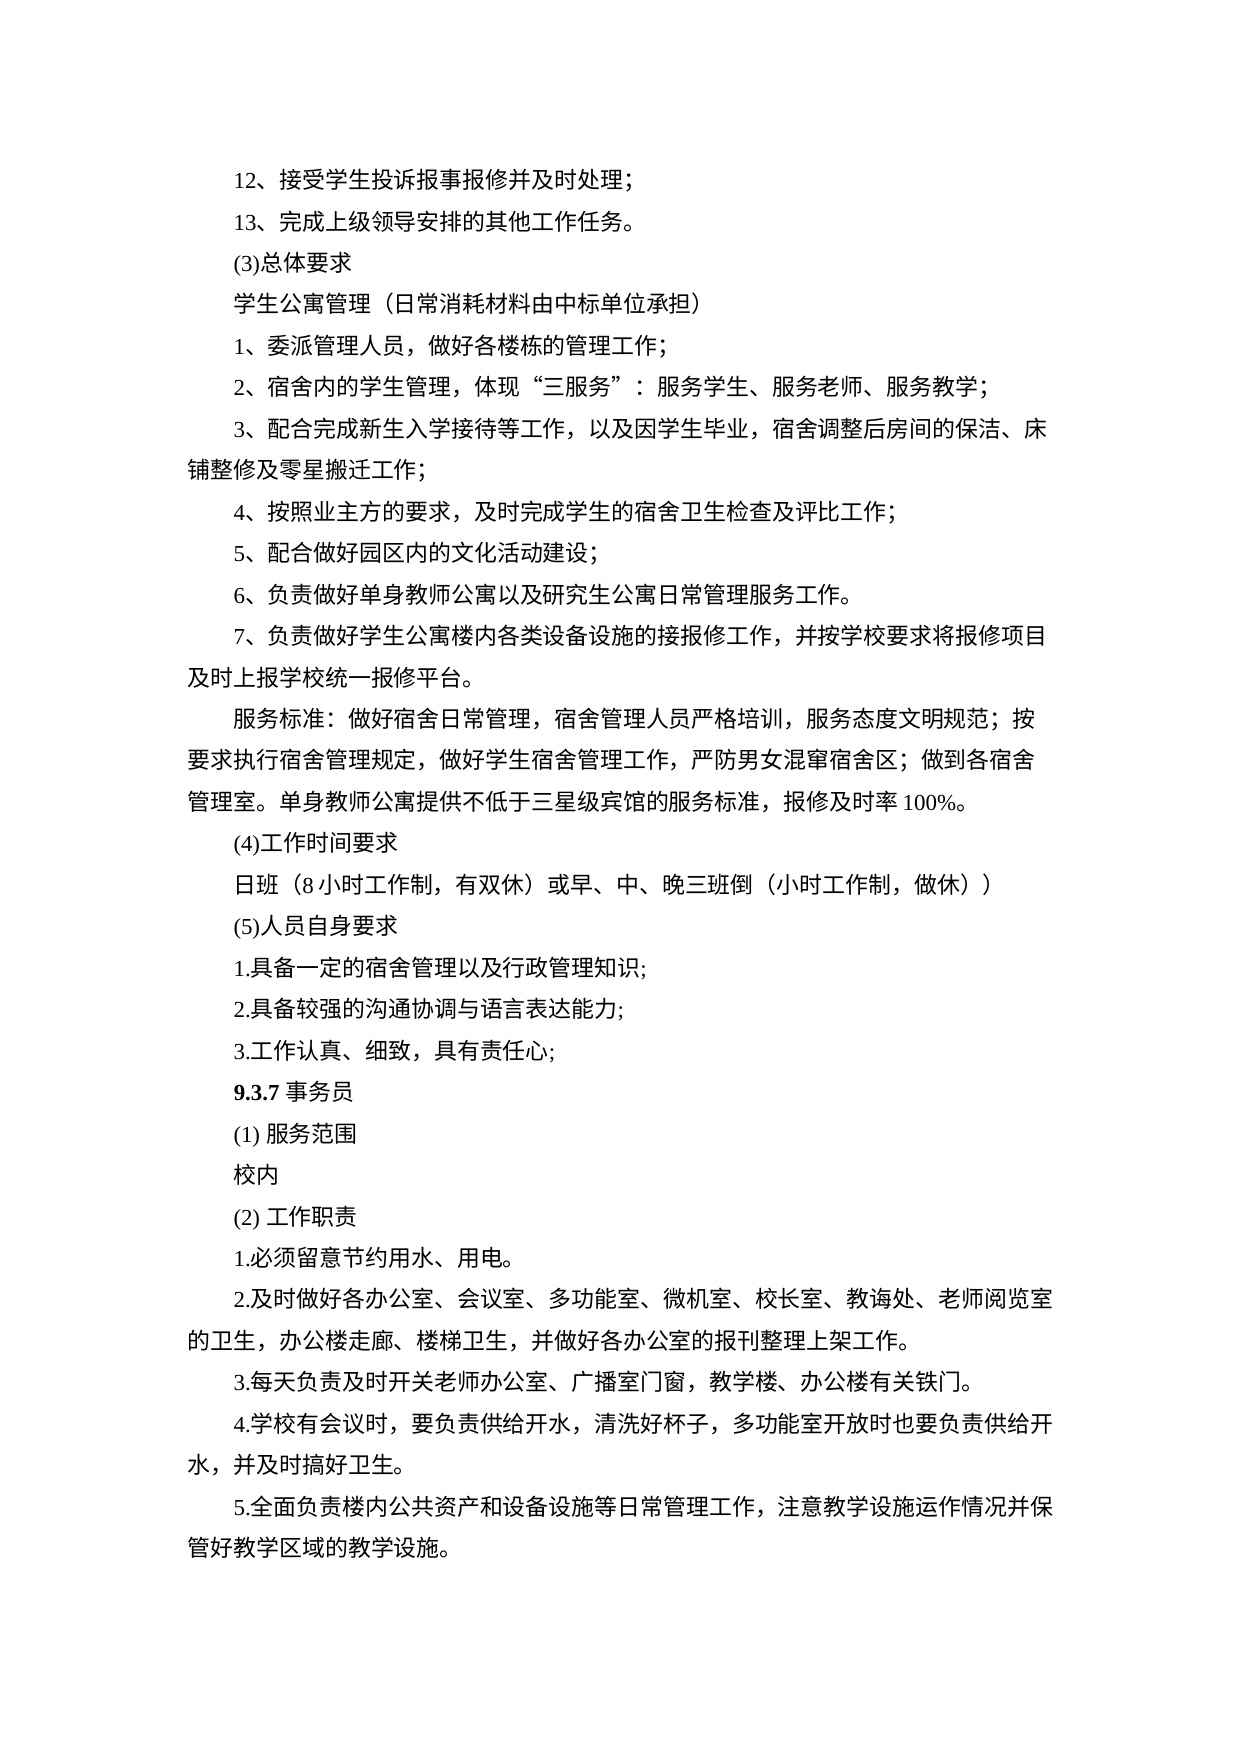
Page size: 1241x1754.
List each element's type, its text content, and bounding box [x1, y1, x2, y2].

text (5)人员自身要求 [187, 908, 1053, 941]
text 校内 [187, 1157, 1053, 1190]
text (4)工作时间要求 [187, 825, 1053, 858]
text 4、按照业主方的要求，及时完成学生的宿舍卫生检查及评比工作； [187, 494, 1053, 527]
text 6、负责做好单身教师公寓以及研究生公寓日常管理服务工作。 [187, 577, 1053, 610]
text 7、负责做好学生公寓楼内各类设备设施的接报修工作，并按学校要求将报修项目及时上报学校统一报修平台。 [187, 618, 1053, 693]
text (3)总体要求 [187, 245, 1053, 278]
text 5.全面负责楼内公共资产和设备设施等日常管理工作，注意教学设施运作情况并保管好教学区域的教学设施。 [187, 1489, 1053, 1563]
text (1) 服务范围 [187, 1116, 1053, 1149]
text 1.具备一定的宿舍管理以及行政管理知识; [187, 950, 1053, 983]
text 2.及时做好各办公室、会议室、多功能室、微机室、校长室、教诲处、老师阅览室的卫生，办公楼走廊、楼梯卫生，并做好各办公室的报刊整理上架工作。 [187, 1281, 1053, 1356]
text 学生公寓管理（日常消耗材料由中标单位承担） [187, 286, 1053, 319]
text 5、配合做好园区内的文化活动建设； [187, 535, 1053, 568]
text 13、完成上级领导安排的其他工作任务。 [187, 203, 1053, 237]
text 12、接受学生投诉报事报修并及时处理； [187, 162, 1053, 195]
text 服务标准：做好宿舍日常管理，宿舍管理人员严格培训，服务态度文明规范；按要求执行宿舍管理规定，做好学生宿舍管理工作，严防男女混窜宿舍区；做到各宿舍管理室。单身教师公寓提供不低于三星级宾馆的服务标准，报修及时率100%。 [187, 701, 1053, 817]
text 9.3.7 事务员 [187, 1074, 1053, 1107]
text 1.必须留意节约用水、用电。 [187, 1240, 1053, 1273]
text 3、配合完成新生入学接待等工作，以及因学生毕业，宿舍调整后房间的保洁、床铺整修及零星搬迁工作； [187, 411, 1053, 485]
text (2) 工作职责 [187, 1198, 1053, 1232]
text 3.每天负责及时开关老师办公室、广播室门窗，教学楼、办公楼有关铁门。 [187, 1364, 1053, 1397]
text 2.具备较强的沟通协调与语言表达能力; [187, 991, 1053, 1024]
text 日班（8小时工作制，有双休）或早、中、晚三班倒（小时工作制，做休）） [187, 867, 1053, 900]
text 2、宿舍内的学生管理，体现“三服务”：服务学生、服务老师、服务教学； [187, 369, 1053, 402]
text 4.学校有会议时，要负责供给开水，清洗好杯子，多功能室开放时也要负责供给开水，并及时搞好卫生。 [187, 1406, 1053, 1480]
text 1、委派管理人员，做好各楼栋的管理工作； [187, 328, 1053, 361]
text 3.工作认真、细致，具有责任心; [187, 1033, 1053, 1066]
